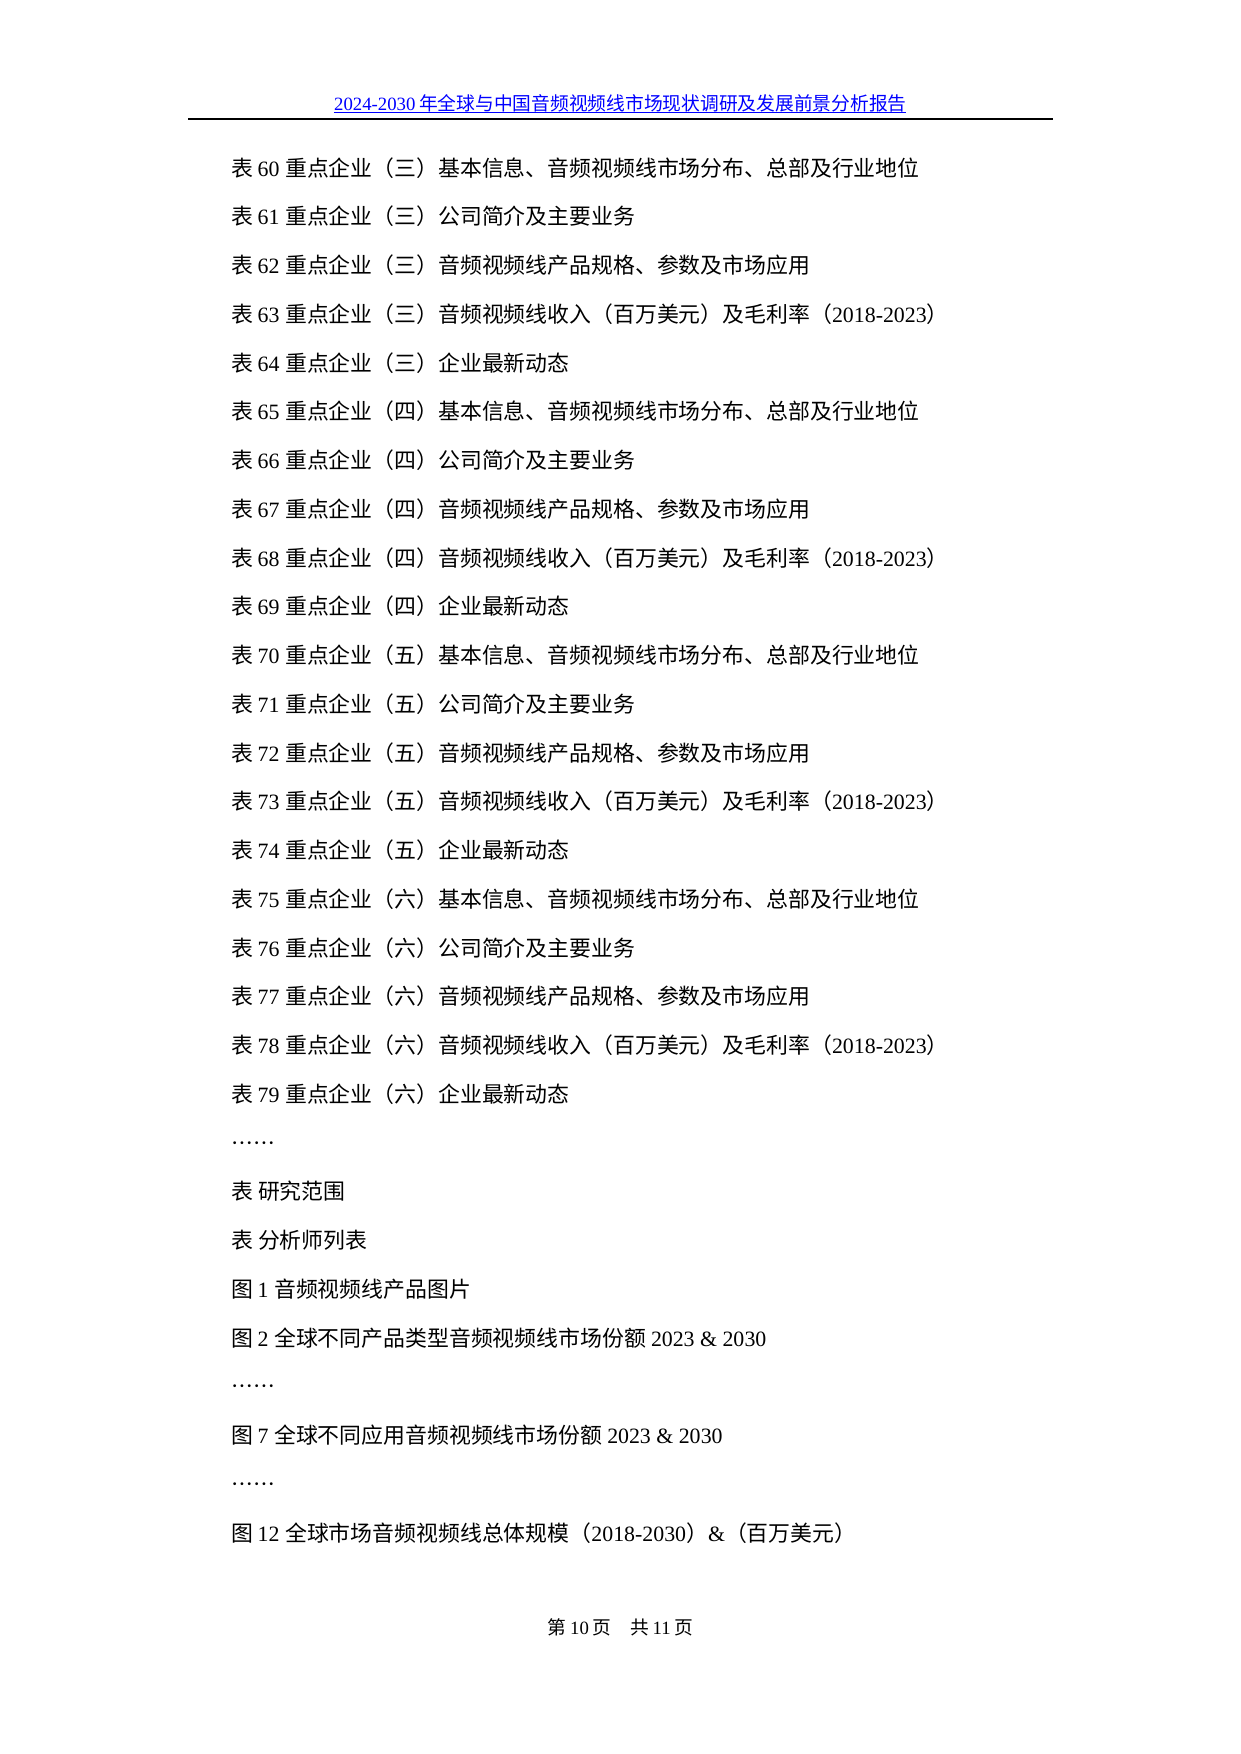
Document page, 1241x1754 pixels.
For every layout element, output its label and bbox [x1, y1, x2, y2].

text [187, 150, 1053, 1548]
